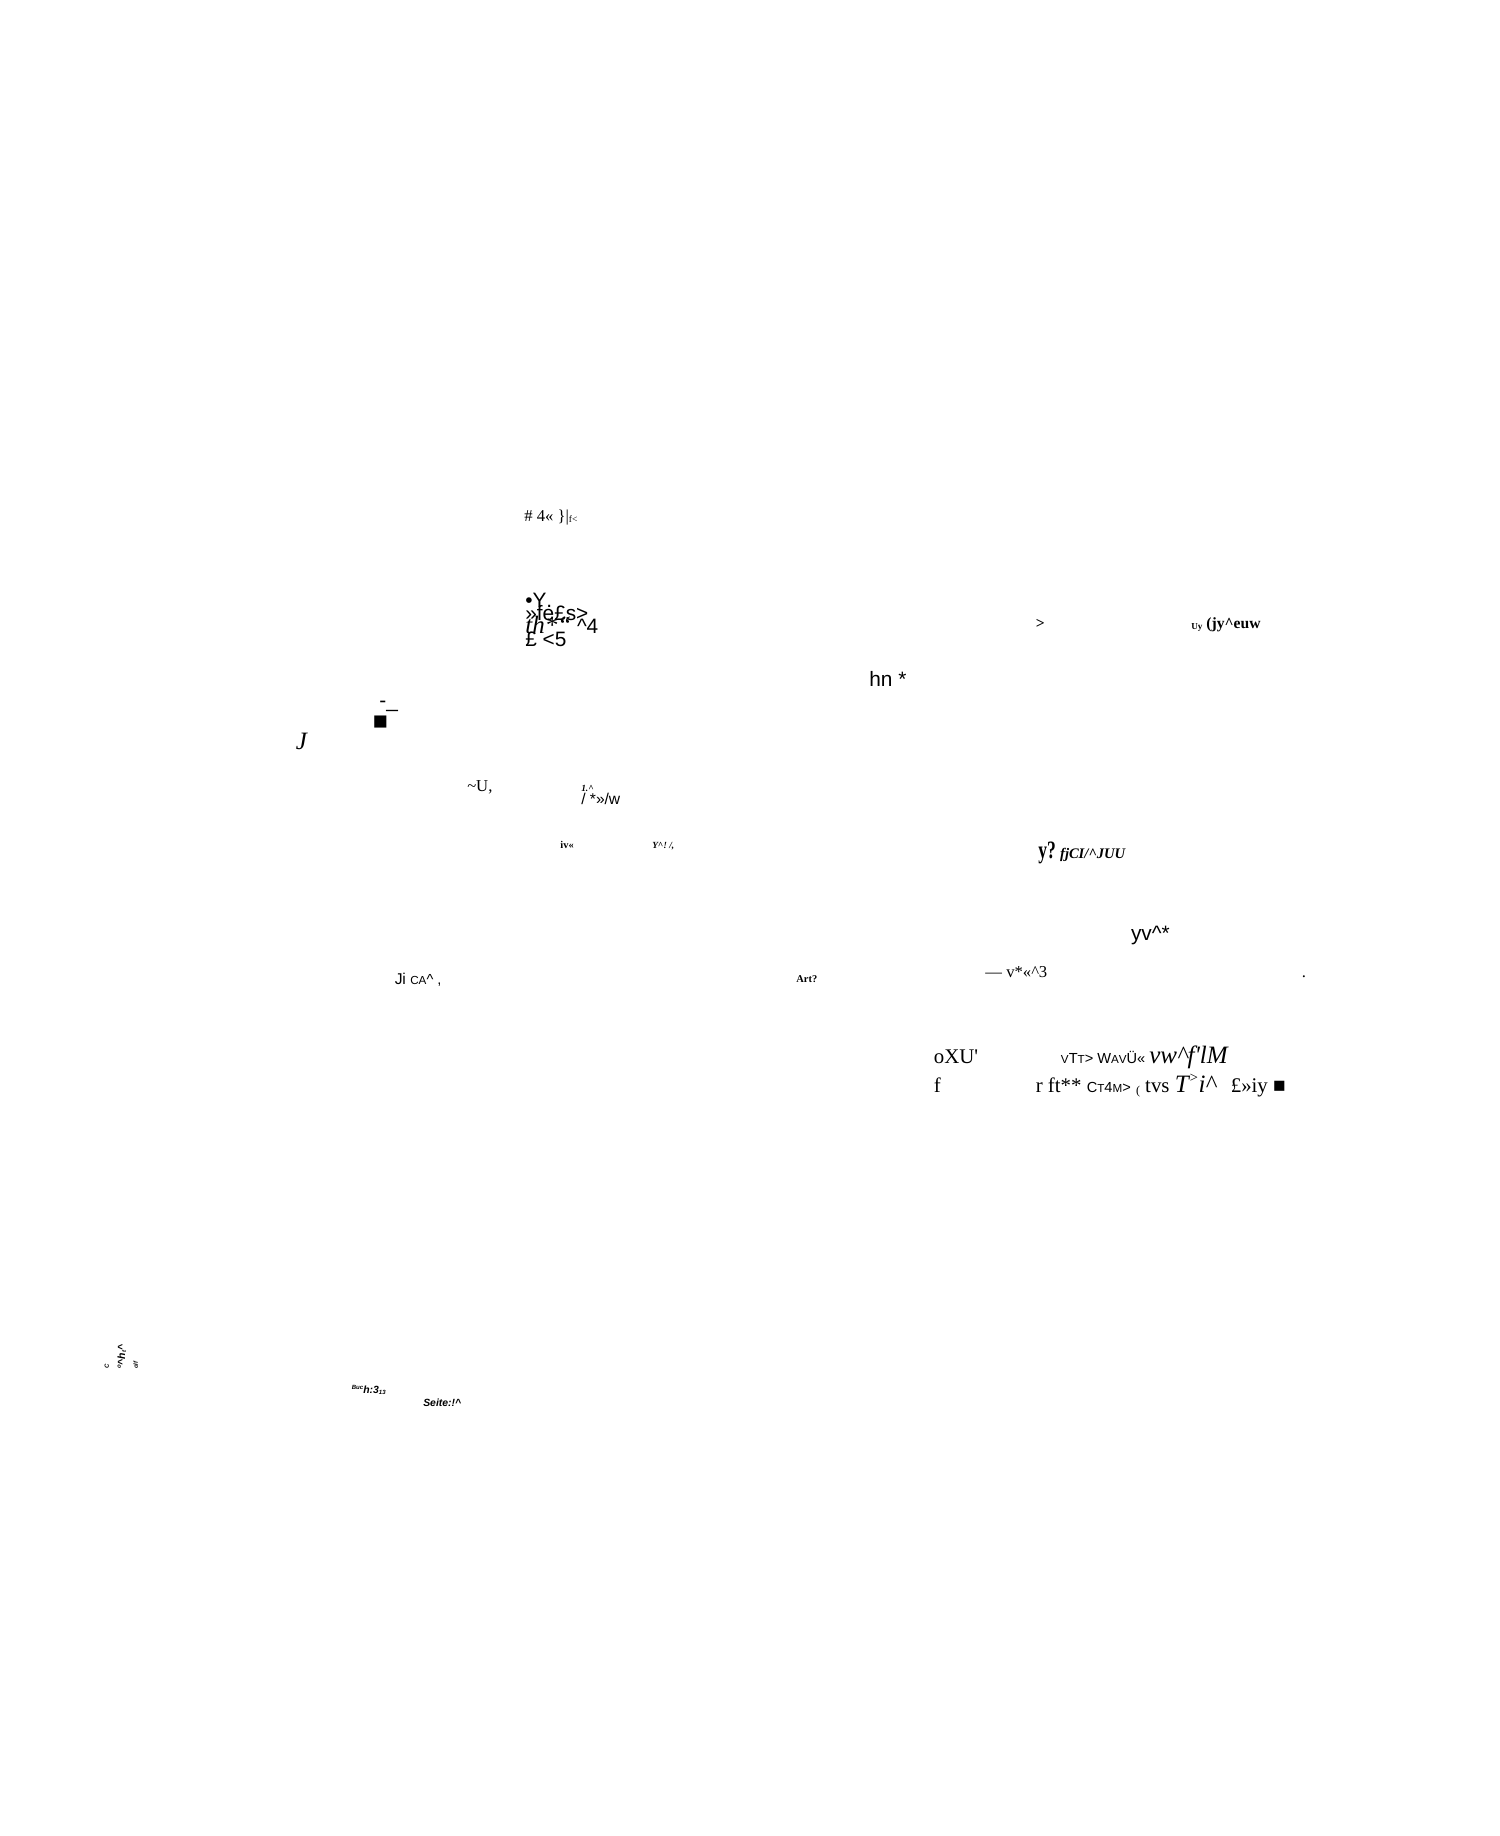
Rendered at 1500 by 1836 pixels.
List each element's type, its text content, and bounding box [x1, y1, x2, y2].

text — v*«^3 . [985, 962, 1315, 981]
text Ji ca^ , [394, 969, 453, 988]
text # 4« }|f< [524, 506, 612, 525]
text hn * [847, 667, 906, 691]
text / *»/w [560, 794, 711, 807]
text oXU' vTt> WavÜ« vw^f'lM [934, 1041, 1286, 1069]
text -_ [296, 688, 398, 712]
text Co^ht^olf [103, 1341, 139, 1369]
text f r ft** Ct4m> ( tvs T>i^ £»iy ■ [934, 1069, 1286, 1098]
text y? fjCI/^JUU [1038, 835, 1133, 864]
text •Y. »fe£s> th*“ ^4 £ <5 [525, 597, 602, 649]
text ■J [296, 712, 398, 755]
text yv^* [985, 921, 1315, 945]
text ~U, [467, 776, 508, 795]
text > Uy (jy^euw [1036, 613, 1280, 631]
